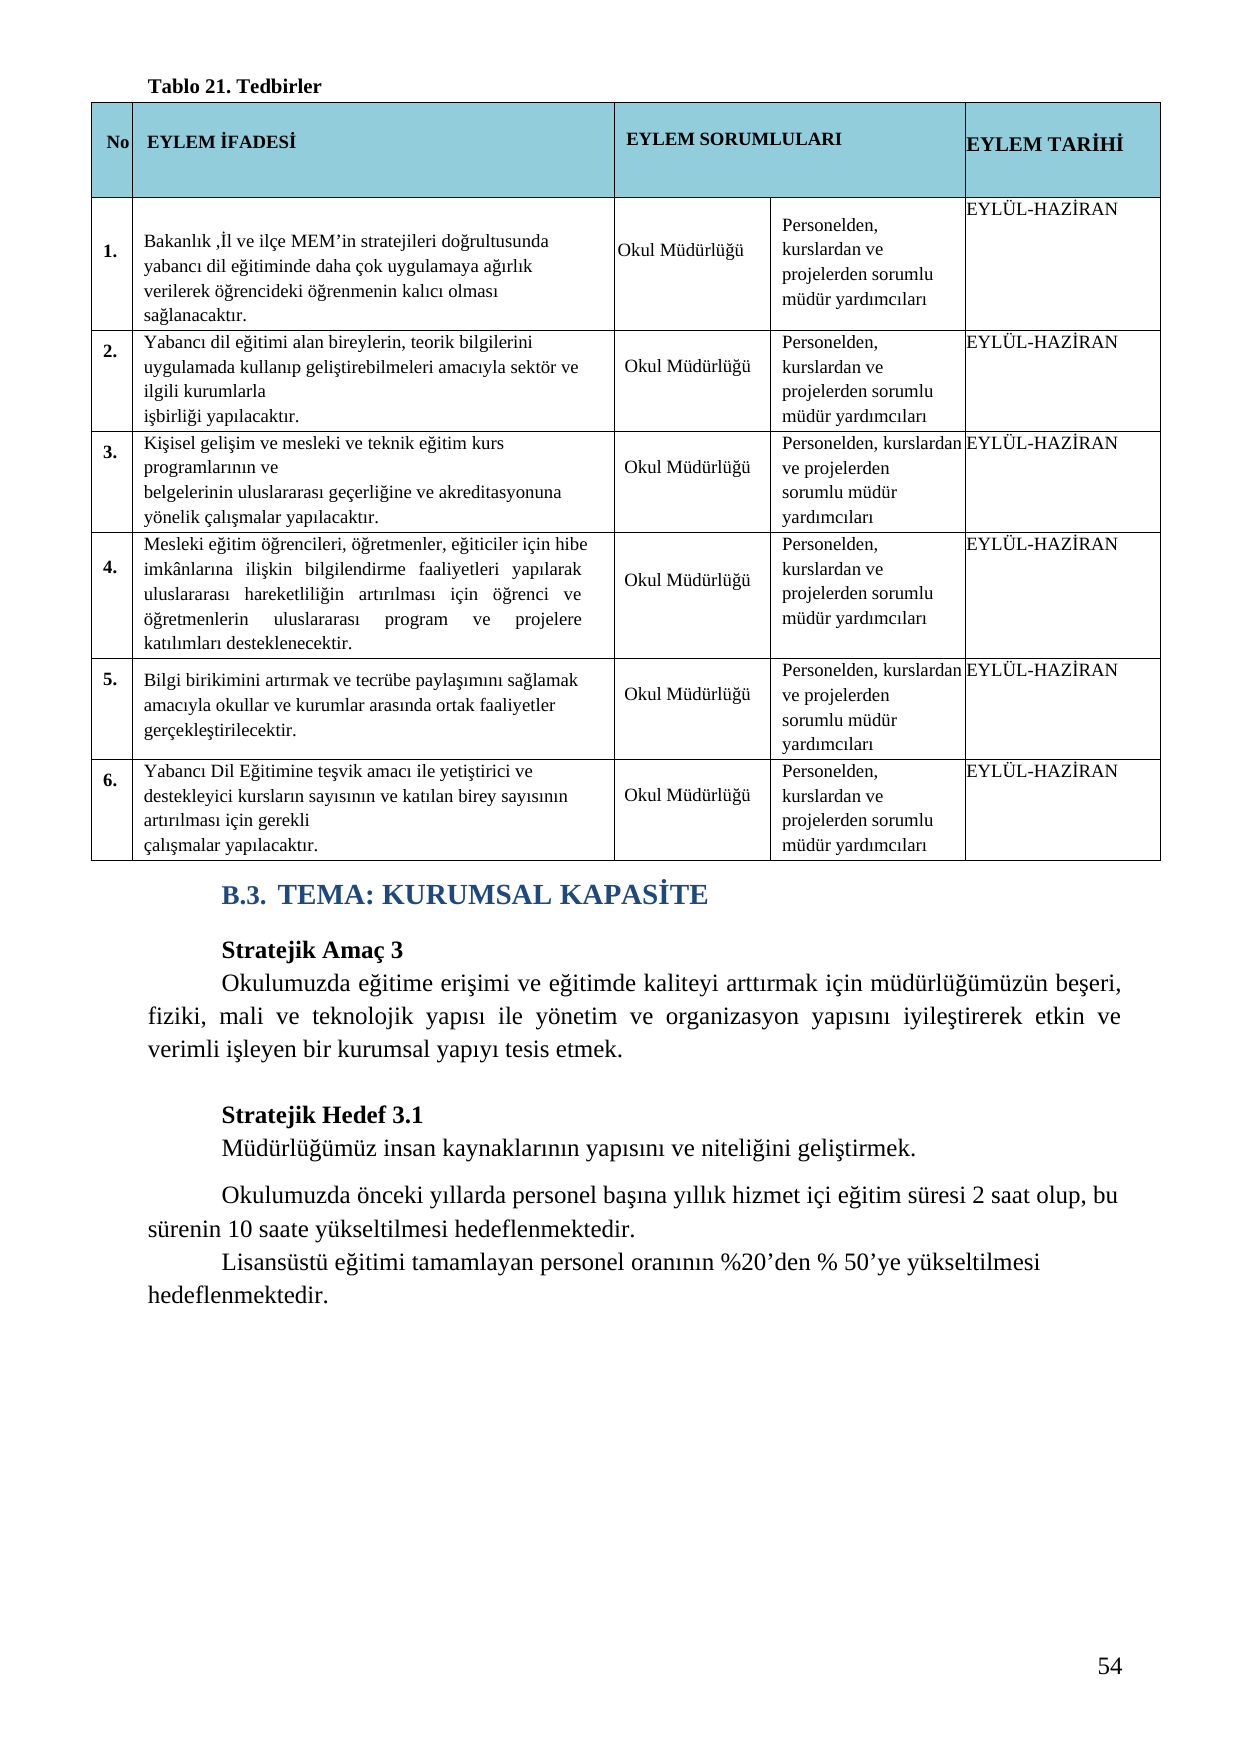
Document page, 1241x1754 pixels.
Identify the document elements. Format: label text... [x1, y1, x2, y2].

table_cell Personelden, kurslardan ve projelerden sorumlu müdür yardımcıları [771, 432, 965, 532]
table_cell EYLÜL-HAZİRAN [966, 533, 1160, 658]
table_cell Okul Müdürlüğü [615, 533, 770, 658]
subtitle Stratejik Amaç 3 [221, 935, 1161, 964]
table_header No [92, 103, 132, 197]
table_cell 5. [92, 659, 132, 759]
table_cell Okul Müdürlüğü [615, 659, 770, 759]
table_cell 2. [92, 331, 132, 431]
table_cell Okul Müdürlüğü [615, 432, 770, 532]
table_header EYLEM İFADESİ [133, 103, 614, 197]
table_cell Okul Müdürlüğü [615, 331, 770, 431]
table_cell Personelden, kurslardan ve projelerden sorumlu müdür yardımcıları [771, 331, 965, 431]
table_header EYLEM SORUMLULARI [615, 103, 965, 197]
table_cell EYLÜL-HAZİRAN [966, 331, 1160, 431]
table_cell Bakanlık ,İl ve ilçe MEM’in stratejileri doğrultusunda yabancı dil eğitiminde daha çok uygulamaya ağırlık verilerek öğrencideki öğrenmenin kalıcı olması sağlanacaktır. [133, 198, 614, 330]
table_cell EYLÜL-HAZİRAN [966, 760, 1160, 859]
text Müdürlüğümüz insan kaynaklarının yapısını ve niteliğini geliştirmek. [221, 1133, 1161, 1162]
text Tablo 21. Tedbirler [148, 74, 1161, 98]
table_cell Personelden, kurslardan ve projelerden sorumlu müdür yardımcıları [771, 659, 965, 759]
table_cell Personelden, kurslardan ve projelerden sorumlu müdür yardımcıları [771, 198, 965, 330]
table_cell 6. [92, 760, 132, 859]
subtitle Stratejik Hedef 3.1 [221, 1100, 1161, 1129]
table_cell Yabancı dil eğitimi alan bireylerin, teorik bilgilerini uygulamada kullanıp geliştirebilmeleri amacıyla sektör ve ilgili kurumlarla işbirliği yapılacaktır. [133, 331, 614, 431]
table_cell EYLÜL-HAZİRAN [966, 432, 1160, 532]
table_cell Mesleki eğitim öğrencileri, öğretmenler, eğiticiler için hibe imkânlarına ilişkin bilgilendirme faaliyetleri yapılarak uluslararası hareketliliğin artırılması için öğrenci ve öğretmenlerin uluslararası program ve projelere katılımları desteklenecektir. [133, 533, 614, 658]
text Lisansüstü eğitimi tamamlayan personel oranının %20’den % 50’ye yükseltilmesi hedeflenmektedir. [148, 1247, 1161, 1308]
table_cell Bilgi birikimini artırmak ve tecrübe paylaşımını sağlamak amacıyla okullar ve kurumlar arasında ortak faaliyetler gerçekleştirilecektir. [133, 659, 614, 759]
table_header EYLEM TARİHİ [966, 103, 1160, 197]
table_cell Kişisel gelişim ve mesleki ve teknik eğitim kurs programlarının ve belgelerinin uluslararası geçerliğine ve akreditasyonuna yönelik çalışmalar yapılacaktır. [133, 432, 614, 532]
table_cell Personelden, kurslardan ve projelerden sorumlu müdür yardımcıları [771, 533, 965, 658]
table_cell EYLÜL-HAZİRAN [966, 198, 1160, 330]
table_cell 1. [92, 198, 132, 330]
text Okulumuzda önceki yıllarda personel başına yıllık hizmet içi eğitim süresi 2 saat olup, bu sürenin 10 saate yükseltilmesi hedeflenmektedir. [148, 1181, 1120, 1242]
table_cell 3. [92, 432, 132, 532]
table_cell EYLÜL-HAZİRAN [966, 659, 1160, 759]
table_cell Okul Müdürlüğü [615, 760, 770, 859]
table_cell Personelden, kurslardan ve projelerden sorumlu müdür yardımcıları [771, 760, 965, 859]
text Okulumuzda eğitime erişimi ve eğitimde kaliteyi arttırmak için müdürlüğümüzün beşeri, fiziki, mali ve teknolojik yapısı ile yönetim ve organizasyon yapısını iyileştirerek etkin ve verimli işleyen bir kurumsal yapıyı tesis etmek. [148, 968, 1122, 1063]
table_cell 4. [92, 533, 132, 658]
table_cell Yabancı Dil Eğitimine teşvik amacı ile yetiştirici ve destekleyici kursların sayısının ve katılan birey sayısının artırılması için gerekli çalışmalar yapılacaktır. [133, 760, 614, 859]
table_cell Okul Müdürlüğü [615, 198, 770, 330]
subtitle TEMA: KURUMSAL KAPASİTE [221, 877, 1161, 911]
